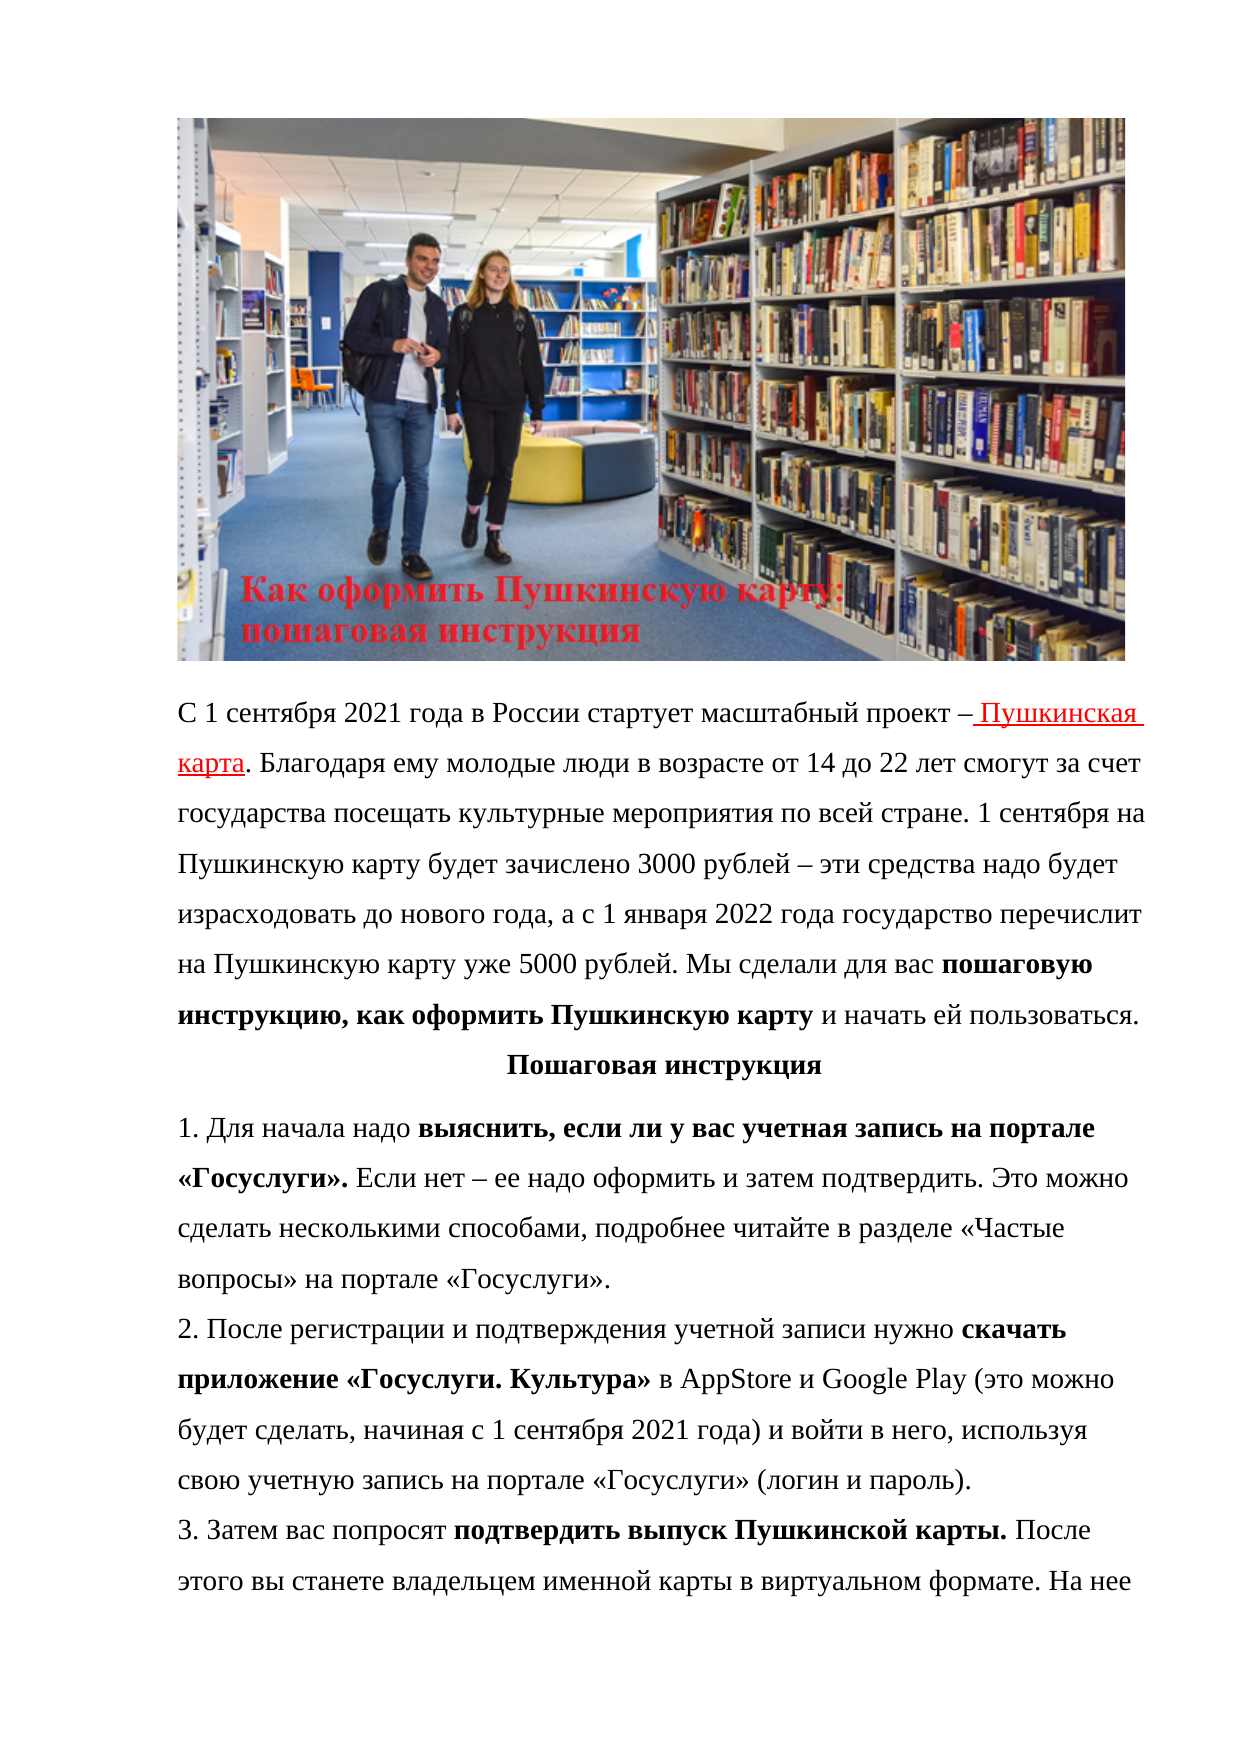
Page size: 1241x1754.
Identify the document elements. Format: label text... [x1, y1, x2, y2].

text 1. Для начала надо выяснить, если ли у вас учетная запись на портале «Госуслуги». Если нет – ее надо оформить и затем подтвердить. Это можно сделать несколькими способами, подробнее читайте в разделе «Частые вопросы» на портале «Госуслуги». [177, 1110, 1152, 1294]
text Пошаговая инструкция [177, 1047, 1152, 1081]
text С 1 сентября 2021 года в России стартует масштабный проект – Пушкинская карта. Благодаря ему молодые люди в возрасте от 14 до 22 лет смогут за счет государства посещать культурные мероприятия по всей стране. 1 сентября на Пушкинскую карту будет зачислено 3000 рублей – эти средства надо будет израсходовать до нового года, а с 1 января 2022 года государство перечислит на Пушкинскую карту уже 5000 рублей. Мы сделали для вас пошаговую инструкцию, как оформить Пушкинскую карту и начать ей пользоваться. [177, 695, 1152, 1030]
text 2. После регистрации и подтверждения учетной записи нужно скачать приложение «Госуслуги. Культура» в AppStore и Google Play (это можно будет сделать, начиная с 1 сентября 2021 года) и войти в него, используя свою учетную запись на портале «Госуслуги» (логин и пароль). [177, 1311, 1152, 1496]
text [177, 1512, 1152, 1596]
picture [177, 118, 1126, 661]
